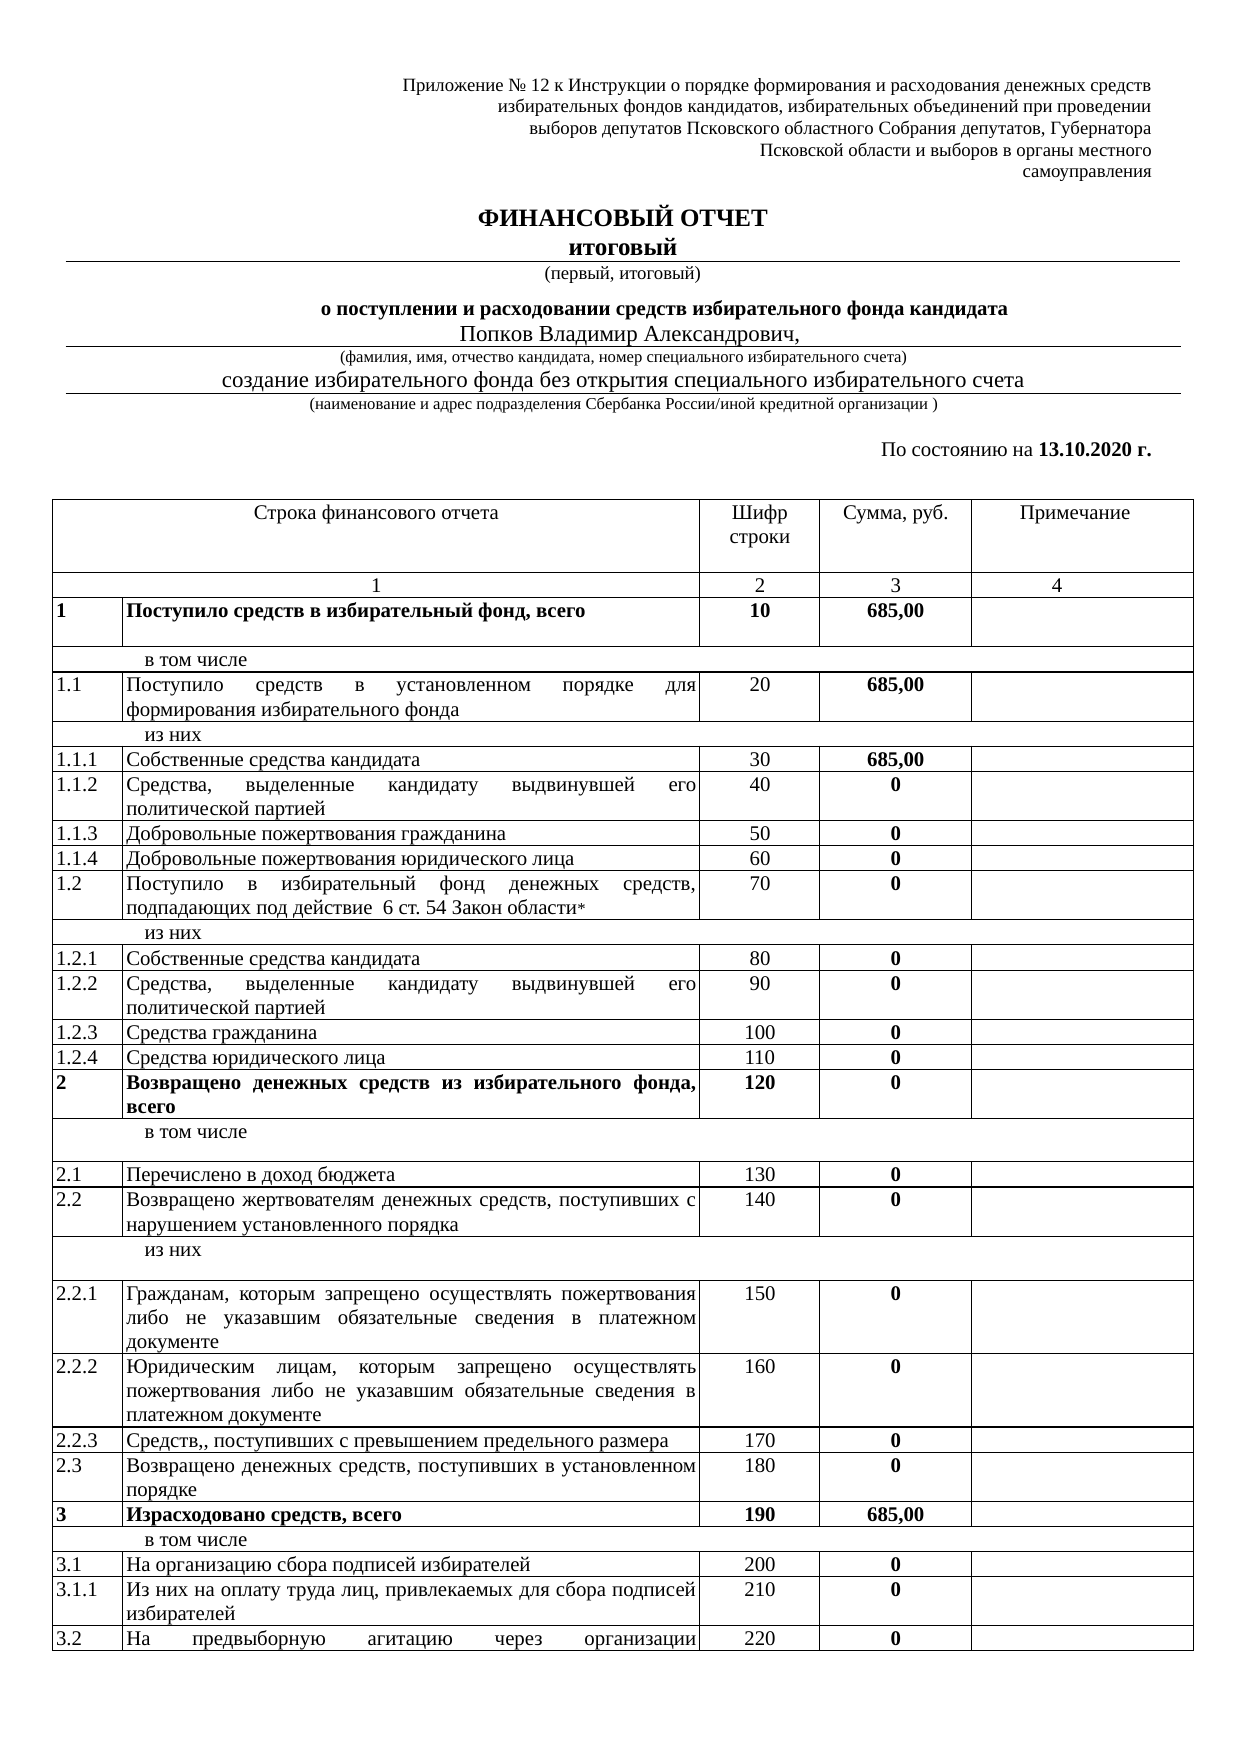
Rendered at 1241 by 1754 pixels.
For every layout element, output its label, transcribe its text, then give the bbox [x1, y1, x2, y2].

table_cell 3 [820, 573, 971, 597]
text выборов депутатов Псковского областного Собрания депутатов, Губернатора [177, 117, 1152, 138]
table_cell [972, 1020, 1193, 1044]
table_cell 0 [820, 1188, 971, 1236]
table_cell 80 [700, 945, 819, 969]
table_cell 685,00 [820, 1502, 971, 1526]
table_cell 140 [700, 1188, 819, 1236]
table_cell 20 [700, 673, 819, 721]
table_cell 0 [820, 1626, 971, 1650]
table_cell Юридическим лицам, которым запрещено осуществлять пожертвования либо не указавшим обязательные сведения в платежном документе [123, 1354, 699, 1426]
table_cell 0 [820, 1428, 971, 1452]
table_cell [972, 1188, 1193, 1236]
table_cell Израсходовано средств, всего [123, 1502, 699, 1526]
table_cell [972, 1354, 1193, 1426]
table_cell Поступило средств в избирательный фонд, всего [123, 598, 699, 646]
text По состоянию на 13.10.2020 г. [177, 437, 1152, 461]
table_cell 1.2.4 [53, 1045, 122, 1069]
table_cell Средств,, поступивших с превышением предельного размера [123, 1428, 699, 1452]
table_cell 1 [53, 573, 699, 597]
table_cell 2.2.2 [53, 1354, 122, 1426]
table_cell 220 [700, 1626, 819, 1650]
table_cell 1 [53, 598, 122, 646]
table_cell Поступило в избирательный фонд денежных средств, подпадающих под действие 6 ст. 54 Закон области* [123, 871, 699, 919]
table_cell 1.1.2 [53, 772, 122, 820]
table_cell Из них на оплату труда лиц, привлекаемых для сбора подписей избирателей [123, 1577, 699, 1625]
table_cell 180 [700, 1453, 819, 1501]
table_cell [972, 1502, 1193, 1526]
table_header Попков Владимир Александрович, [66, 320, 1181, 346]
table_cell [972, 1281, 1193, 1353]
table_cell 0 [820, 1354, 971, 1426]
table_cell в том числе [53, 647, 1193, 671]
table_cell 90 [700, 971, 819, 1019]
table_cell 2.2 [53, 1188, 122, 1236]
table_cell Перечислено в доход бюджета [123, 1162, 699, 1186]
table_cell из них [53, 1237, 1193, 1280]
table_cell 0 [820, 1070, 971, 1118]
table_cell 150 [700, 1281, 819, 1353]
table_cell [972, 945, 1193, 969]
text Псковской области и выборов в органы местного самоуправления [709, 138, 1152, 182]
table_cell [972, 821, 1193, 845]
table_cell [972, 747, 1193, 771]
table_cell 2.1 [53, 1162, 122, 1186]
table_cell Добровольные пожертвования гражданина [123, 821, 699, 845]
table_cell [972, 1453, 1193, 1501]
table_cell 210 [700, 1577, 819, 1625]
table_cell 0 [820, 971, 971, 1019]
table_cell [972, 1070, 1193, 1118]
table_cell 120 [700, 1070, 819, 1118]
table_cell 0 [820, 846, 971, 870]
table_cell 170 [700, 1428, 819, 1452]
table_cell (фамилия, имя, отчество кандидата, номер специального избирательного счета) [66, 347, 1181, 366]
table_cell Средства, выделенные кандидату выдвинувшей его политической партией [123, 772, 699, 820]
table_cell 2.3 [53, 1453, 122, 1501]
table_cell 50 [700, 821, 819, 845]
table_cell Средства, выделенные кандидату выдвинувшей его политической партией [123, 971, 699, 1019]
table_cell 70 [700, 871, 819, 919]
table_cell [972, 598, 1193, 646]
table_cell На организацию сбора подписей избирателей [123, 1552, 699, 1576]
table_cell из них [53, 920, 1193, 944]
table_cell [972, 871, 1193, 919]
table_cell 0 [820, 772, 971, 820]
table_cell [972, 1162, 1193, 1186]
table_cell 130 [700, 1162, 819, 1186]
table_cell 1.1.4 [53, 846, 122, 870]
table_header Примечание [972, 500, 1193, 572]
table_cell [123, 1626, 699, 1650]
table_cell 685,00 [820, 598, 971, 646]
table_cell 2.2.1 [53, 1281, 122, 1353]
table_cell 3.2 [53, 1626, 122, 1650]
table_cell 30 [700, 747, 819, 771]
table_cell 4 [972, 573, 1193, 597]
table_cell 2.2.3 [53, 1428, 122, 1452]
table_cell 685,00 [820, 673, 971, 721]
table_cell 200 [700, 1552, 819, 1576]
table_cell 110 [700, 1045, 819, 1069]
table_cell [972, 1045, 1193, 1069]
table_cell 0 [820, 1281, 971, 1353]
table_cell 0 [820, 1552, 971, 1576]
table_cell 1.1.1 [53, 747, 122, 771]
table_cell 685,00 [820, 747, 971, 771]
text о поступлении и расходовании средств избирательного фонда кандидата [177, 296, 1152, 319]
table_header Сумма, руб. [820, 500, 971, 572]
table_cell 190 [700, 1502, 819, 1526]
table_cell [972, 1577, 1193, 1625]
table_cell Возвращено жертвователям денежных средств, поступивших с нарушением установленного порядка [123, 1188, 699, 1236]
table_cell Гражданам, которым запрещено осуществлять пожертвования либо не указавшим обязательные сведения в платежном документе [123, 1281, 699, 1353]
table_cell 1.2 [53, 871, 122, 919]
table_cell 0 [820, 821, 971, 845]
table_cell 3 [53, 1502, 122, 1526]
table_cell Возвращено денежных средств из избирательного фонда, всего [123, 1070, 699, 1118]
table_cell [972, 772, 1193, 820]
table_cell 10 [700, 598, 819, 646]
table_cell 3.1 [53, 1552, 122, 1576]
table_cell Средства гражданина [123, 1020, 699, 1044]
table_cell создание избирательного фонда без открытия специального избирательного счета [66, 366, 1181, 392]
table_cell [972, 1626, 1193, 1650]
table_cell 0 [820, 1453, 971, 1501]
table_cell 1.2.2 [53, 971, 122, 1019]
table_cell 1.2.1 [53, 945, 122, 969]
table_cell [972, 673, 1193, 721]
table_cell 0 [820, 1162, 971, 1186]
table_cell [972, 846, 1193, 870]
text Приложение № 12 к Инструкции о порядке формирования и расходования денежных средств [177, 74, 1152, 95]
table_header ФИНАНСОВЫЙ ОТЧЕТ итоговый [66, 203, 1180, 261]
table_cell Собственные средства кандидата [123, 945, 699, 969]
table_cell Средства юридического лица [123, 1045, 699, 1069]
table_cell 2 [53, 1070, 122, 1118]
table_cell 1.2.3 [53, 1020, 122, 1044]
table_header Строка финансового отчета [53, 500, 699, 572]
table_cell в том числе [53, 1527, 1193, 1551]
table_cell Возвращено денежных средств, поступивших в установленном порядке [123, 1453, 699, 1501]
table_cell 100 [700, 1020, 819, 1044]
table_cell 160 [700, 1354, 819, 1426]
table_cell 0 [820, 1020, 971, 1044]
table_cell в том числе [53, 1119, 1193, 1161]
table_cell 40 [700, 772, 819, 820]
table_cell 60 [700, 846, 819, 870]
table_cell (первый, итоговый) [66, 262, 1180, 296]
table_cell [972, 1428, 1193, 1452]
table_cell 0 [820, 1577, 971, 1625]
table_cell из них [53, 722, 1193, 746]
text избирательных фондов кандидатов, избирательных объединений при проведении [177, 95, 1152, 117]
table_cell 0 [820, 871, 971, 919]
table_cell [972, 1552, 1193, 1576]
table_cell 0 [820, 945, 971, 969]
table_cell 1.1.3 [53, 821, 122, 845]
table_cell 0 [820, 1045, 971, 1069]
table_cell 1.1 [53, 673, 122, 721]
table_cell Поступило средств в установленном порядке для формирования избирательного фонда [123, 673, 699, 721]
table_cell Собственные средства кандидата [123, 747, 699, 771]
table_cell [972, 971, 1193, 1019]
table_cell Добровольные пожертвования юридического лица [123, 846, 699, 870]
table_cell 2 [700, 573, 819, 597]
table_header Шифр строки [700, 500, 819, 572]
table_cell 3.1.1 [53, 1577, 122, 1625]
table_cell (наименование и адрес подразделения Сбербанка России/иной кредитной организации ) [66, 394, 1181, 413]
